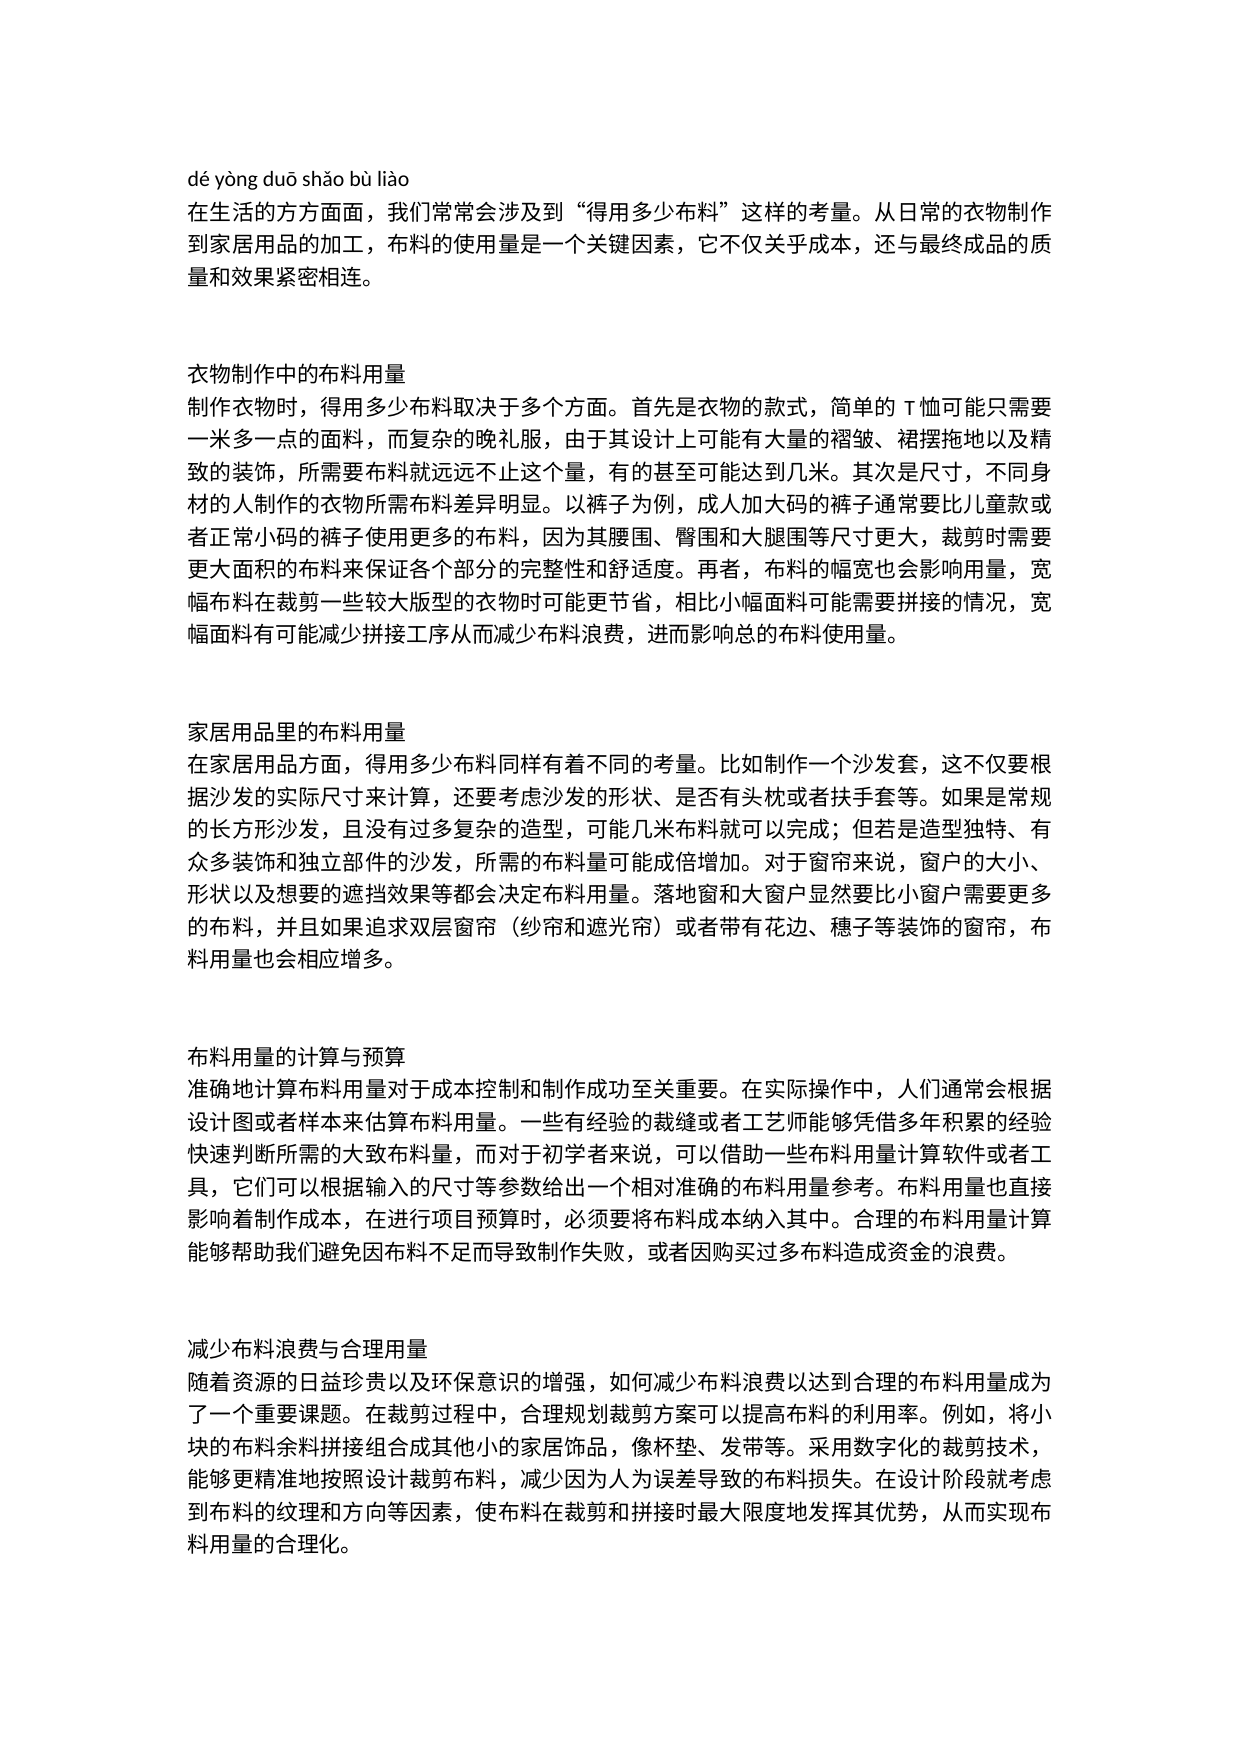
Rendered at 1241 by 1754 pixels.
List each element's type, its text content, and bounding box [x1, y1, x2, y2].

text 减少布料浪费与合理用量 [187, 1332, 1053, 1364]
text 随着资源的日益珍贵以及环保意识的增强，如何减少布料浪费以达到合理的布料用量成为了一个重要课题。在裁剪过程中，合理规划裁剪方案可以提高布料的利用率。例如，将小块的布料余料拼接组合成其他小的家居饰品，像杯垫、发带等。采用数字化的裁剪技术，能够更精准地按照设计裁剪布料，减少因为人为误差导致的布料损失。在设计阶段就考虑到布料的纹理和方向等因素，使布料在裁剪和拼接时最大限度地发挥其优势，从而实现布料用量的合理化。 [187, 1364, 1053, 1559]
text 准确地计算布料用量对于成本控制和制作成功至关重要。在实际操作中，人们通常会根据设计图或者样本来估算布料用量。一些有经验的裁缝或者工艺师能够凭借多年积累的经验，快速判断所需的大致布料量，而对于初学者来说，可以借助一些布料用量计算软件或者工具，它们可以根据输入的尺寸等参数给出一个相对准确的布料用量参考。布料用量也直接影响着制作成本，在进行项目预算时，必须要将布料成本纳入其中。合理的布料用量计算能够帮助我们避免因布料不足而导致制作失败，或者因购买过多布料造成资金的浪费。 [187, 1072, 1053, 1267]
text 家居用品里的布料用量 [187, 714, 1053, 747]
text dé yòng duō shǎo bù liào [187, 162, 1053, 194]
text 在生活的方方面面，我们常常会涉及到“得用多少布料”这样的考量。从日常的衣物制作到家居用品的加工，布料的使用量是一个关键因素，它不仅关乎成本，还与最终成品的质量和效果紧密相连。 [187, 194, 1053, 292]
text 制作衣物时，得用多少布料取决于多个方面。首先是衣物的款式，简单的T恤可能只需要一米多一点的面料，而复杂的晚礼服，由于其设计上可能有大量的褶皱、裙摆拖地以及精致的装饰，所需要布料就远远不止这个量，有的甚至可能达到几米。其次是尺寸，不同身材的人制作的衣物所需布料差异明显。以裤子为例，成人加大码的裤子通常要比儿童款或者正常小码的裤子使用更多的布料，因为其腰围、臀围和大腿围等尺寸更大，裁剪时需要更大面积的布料来保证各个部分的完整性和舒适度。再者，布料的幅宽也会影响用量，宽幅布料在裁剪一些较大版型的衣物时可能更节省，相比小幅面料可能需要拼接的情况，宽幅面料有可能减少拼接工序从而减少布料浪费，进而影响总的布料使用量。 [187, 389, 1053, 649]
text 衣物制作中的布料用量 [187, 357, 1053, 389]
text 在家居用品方面，得用多少布料同样有着不同的考量。比如制作一个沙发套，这不仅要根据沙发的实际尺寸来计算，还要考虑沙发的形状、是否有头枕或者扶手套等。如果是常规的长方形沙发，且没有过多复杂的造型，可能几米布料就可以完成；但若是造型独特、有众多装饰和独立部件的沙发，所需的布料量可能成倍增加。对于窗帘来说，窗户的大小、形状以及想要的遮挡效果等都会决定布料用量。落地窗和大窗户显然要比小窗户需要更多的布料，并且如果追求双层窗帘（纱帘和遮光帘）或者带有花边、穗子等装饰的窗帘，布料用量也会相应增多。 [187, 747, 1053, 974]
text 布料用量的计算与预算 [187, 1039, 1053, 1072]
